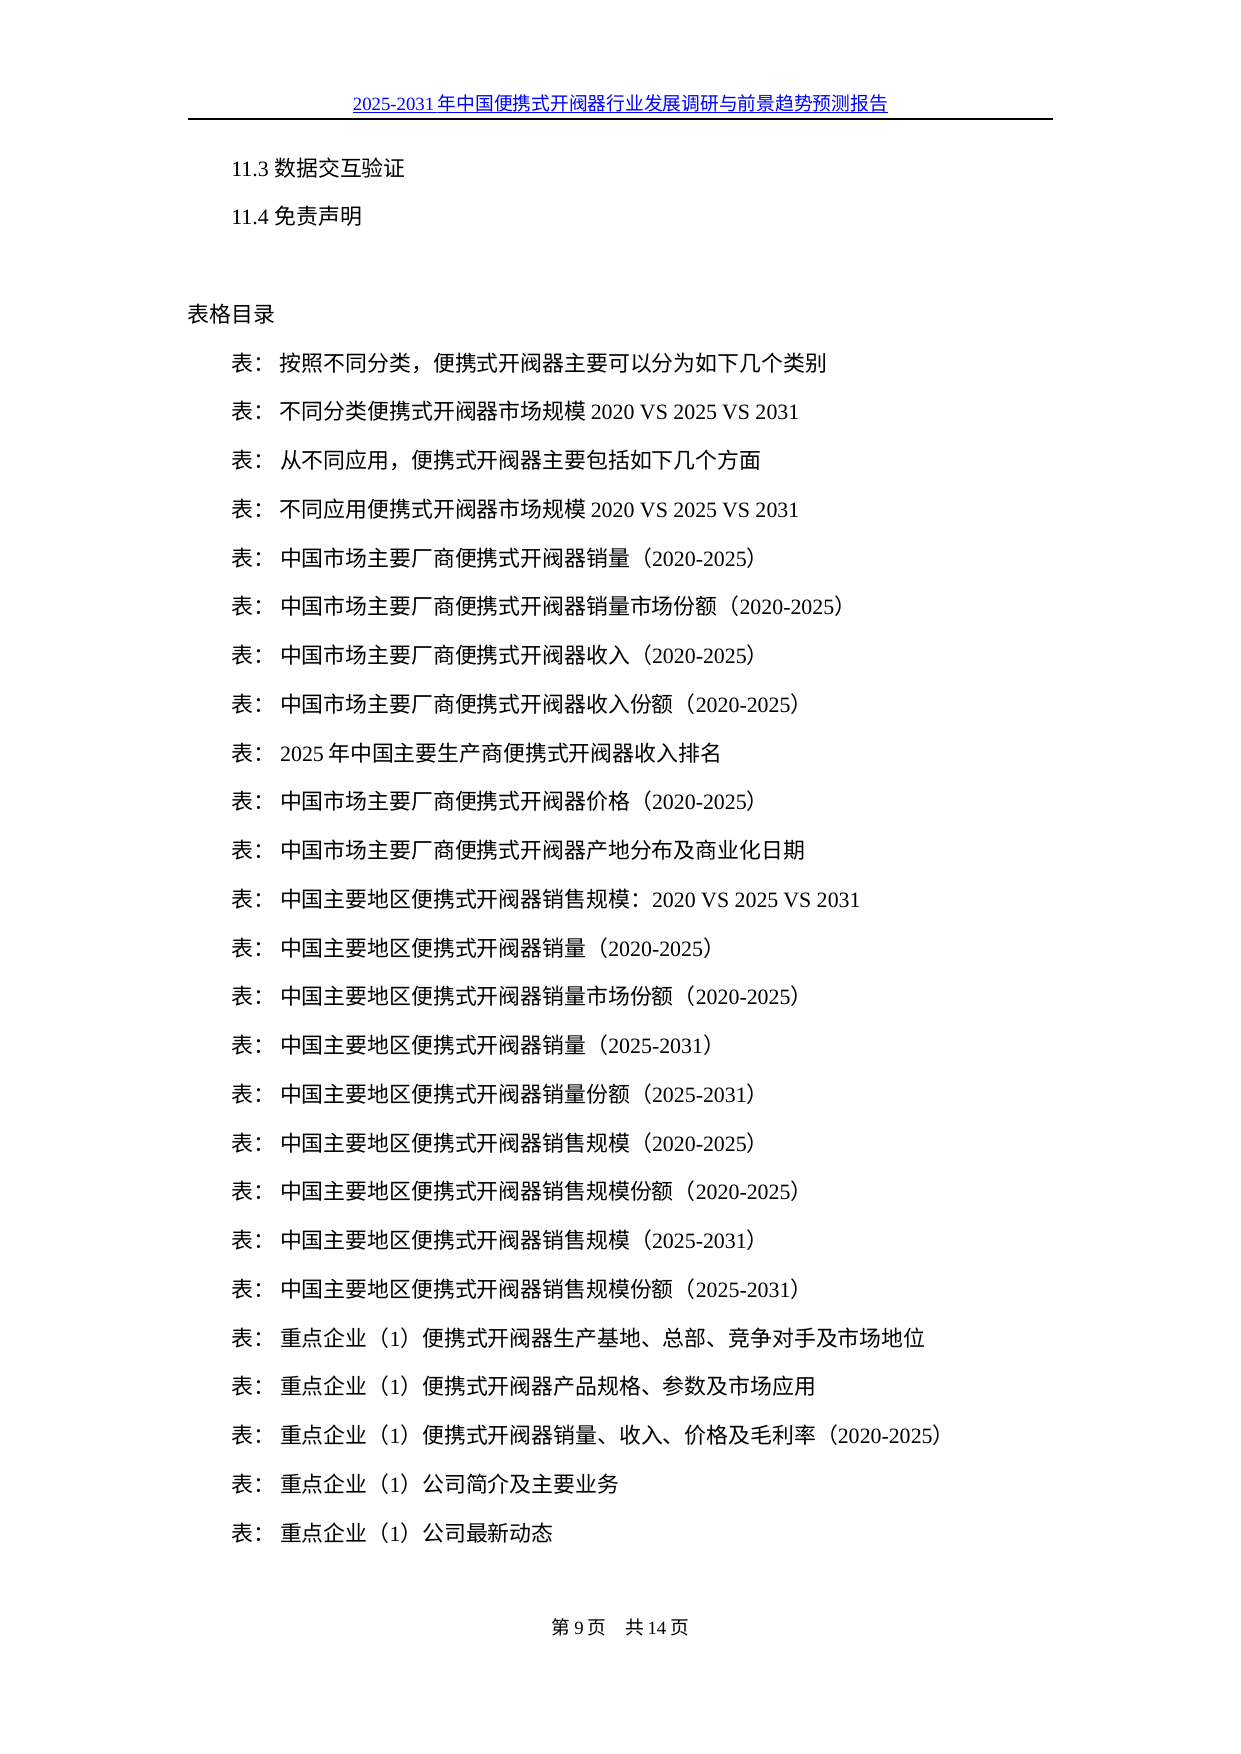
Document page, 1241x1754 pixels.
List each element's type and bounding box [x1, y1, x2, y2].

text [187, 150, 1053, 1548]
